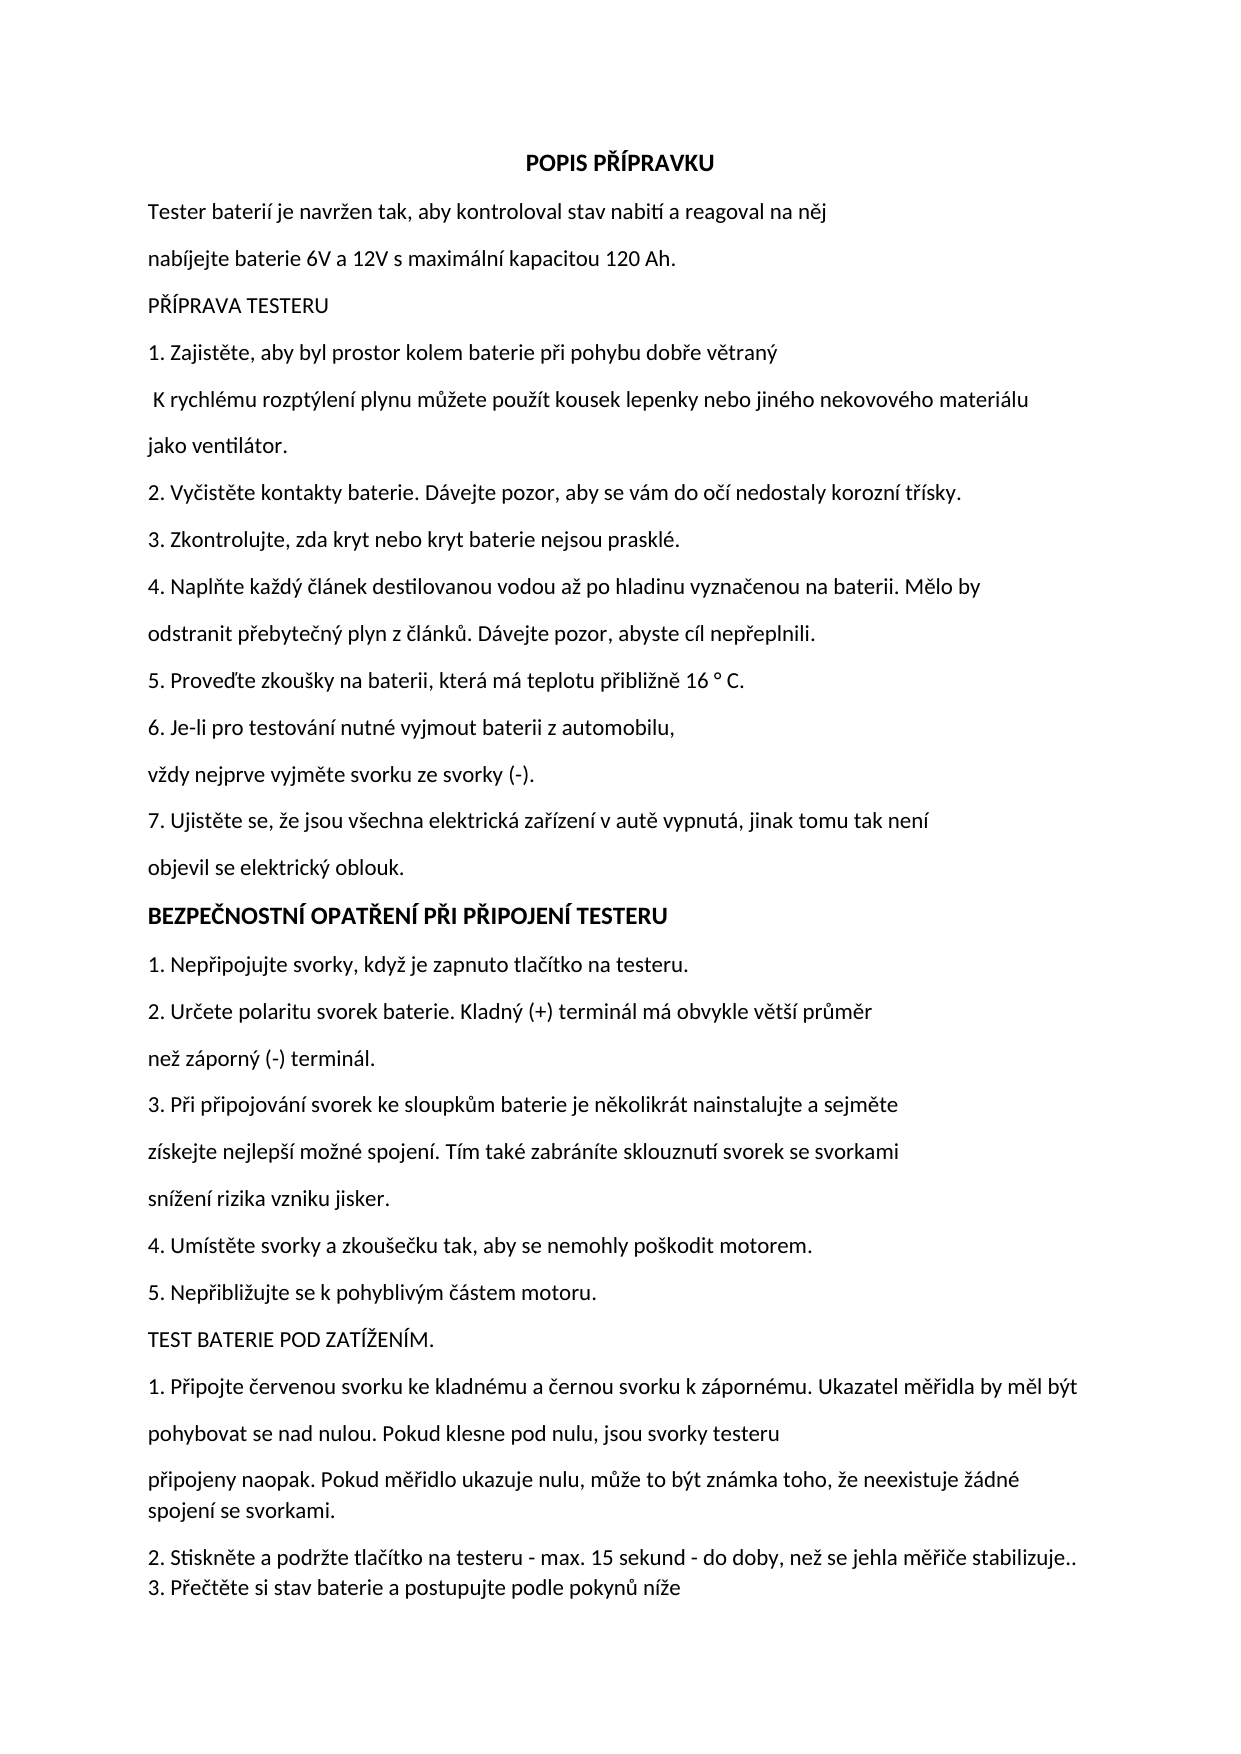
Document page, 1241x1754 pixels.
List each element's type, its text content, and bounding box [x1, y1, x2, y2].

text nabíjejte baterie 6V a 12V s maximální kapacitou 120 Ah. [148, 244, 1093, 272]
text POPIS PŘÍPRAVKU [148, 148, 1093, 178]
text 2. Vyčistěte kontakty baterie. Dávejte pozor, aby se vám do očí nedostaly korozní třísky. [148, 478, 1093, 506]
text jako ventilátor. [148, 432, 1093, 459]
text 2. Určete polaritu svorek baterie. Kladný (+) terminál má obvykle větší průměr [148, 997, 1093, 1025]
text TEST BATERIE POD ZATÍŽENÍM. [148, 1325, 1093, 1353]
text K rychlému rozptýlení plynu můžete použít kousek lepenky nebo jiného nekovového materiálu [148, 385, 1093, 413]
text 6. Je-li pro testování nutné vyjmout baterii z automobilu, [148, 713, 1093, 741]
text 4. Umístěte svorky a zkoušečku tak, aby se nemohly poškodit motorem. [148, 1231, 1093, 1259]
text PŘÍPRAVA TESTERU [148, 291, 1093, 319]
text pohybovat se nad nulou. Pokud klesne pod nulu, jsou svorky testeru [148, 1419, 1093, 1447]
text 1. Připojte červenou svorku ke kladnému a černou svorku k zápornému. Ukazatel měřidla by měl být [148, 1372, 1093, 1400]
text 7. Ujistěte se, že jsou všechna elektrická zařízení v autě vypnutá, jinak tomu tak není [148, 807, 1093, 834]
text 2. Stiskněte a podržte tlačítko na testeru - max. 15 sekund - do doby, než se jehla měřiče stabilizuje.. 3. Přečtěte si stav baterie a postupujte podle pokynů níže [148, 1543, 1093, 1601]
text odstranit přebytečný plyn z článků. Dávejte pozor, abyste cíl nepřeplnili. [148, 619, 1093, 647]
text než záporný (-) terminál. [148, 1044, 1093, 1072]
text vždy nejprve vyjměte svorku ze svorky (-). [148, 760, 1093, 788]
text 3. Při připojování svorek ke sloupkům baterie je několikrát nainstalujte a sejměte [148, 1091, 1093, 1118]
text 5. Proveďte zkoušky na baterii, která má teplotu přibližně 16 ° C. [148, 666, 1093, 694]
text Tester baterií je navržen tak, aby kontroloval stav nabití a reagoval na něj [148, 197, 1093, 225]
text 1. Zajistěte, aby byl prostor kolem baterie při pohybu dobře větraný [148, 338, 1093, 366]
text 3. Zkontrolujte, zda kryt nebo kryt baterie nejsou prasklé. [148, 525, 1093, 553]
text získejte nejlepší možné spojení. Tím také zabráníte sklouznutí svorek se svorkami [148, 1137, 1093, 1165]
text 5. Nepřibližujte se k pohyblivým částem motoru. [148, 1278, 1093, 1306]
text objevil se elektrický oblouk. [148, 853, 1093, 881]
text 4. Naplňte každý článek destilovanou vodou až po hladinu vyznačenou na baterii. Mělo by [148, 572, 1093, 600]
text 1. Nepřipojujte svorky, když je zapnuto tlačítko na testeru. [148, 950, 1093, 978]
text BEZPEČNOSTNÍ OPATŘENÍ PŘI PŘIPOJENÍ TESTERU [148, 900, 1093, 931]
text připojeny naopak. Pokud měřidlo ukazuje nulu, může to být známka toho, že neexistuje žádné spojení se svorkami. [148, 1466, 1093, 1524]
text snížení rizika vzniku jisker. [148, 1184, 1093, 1212]
